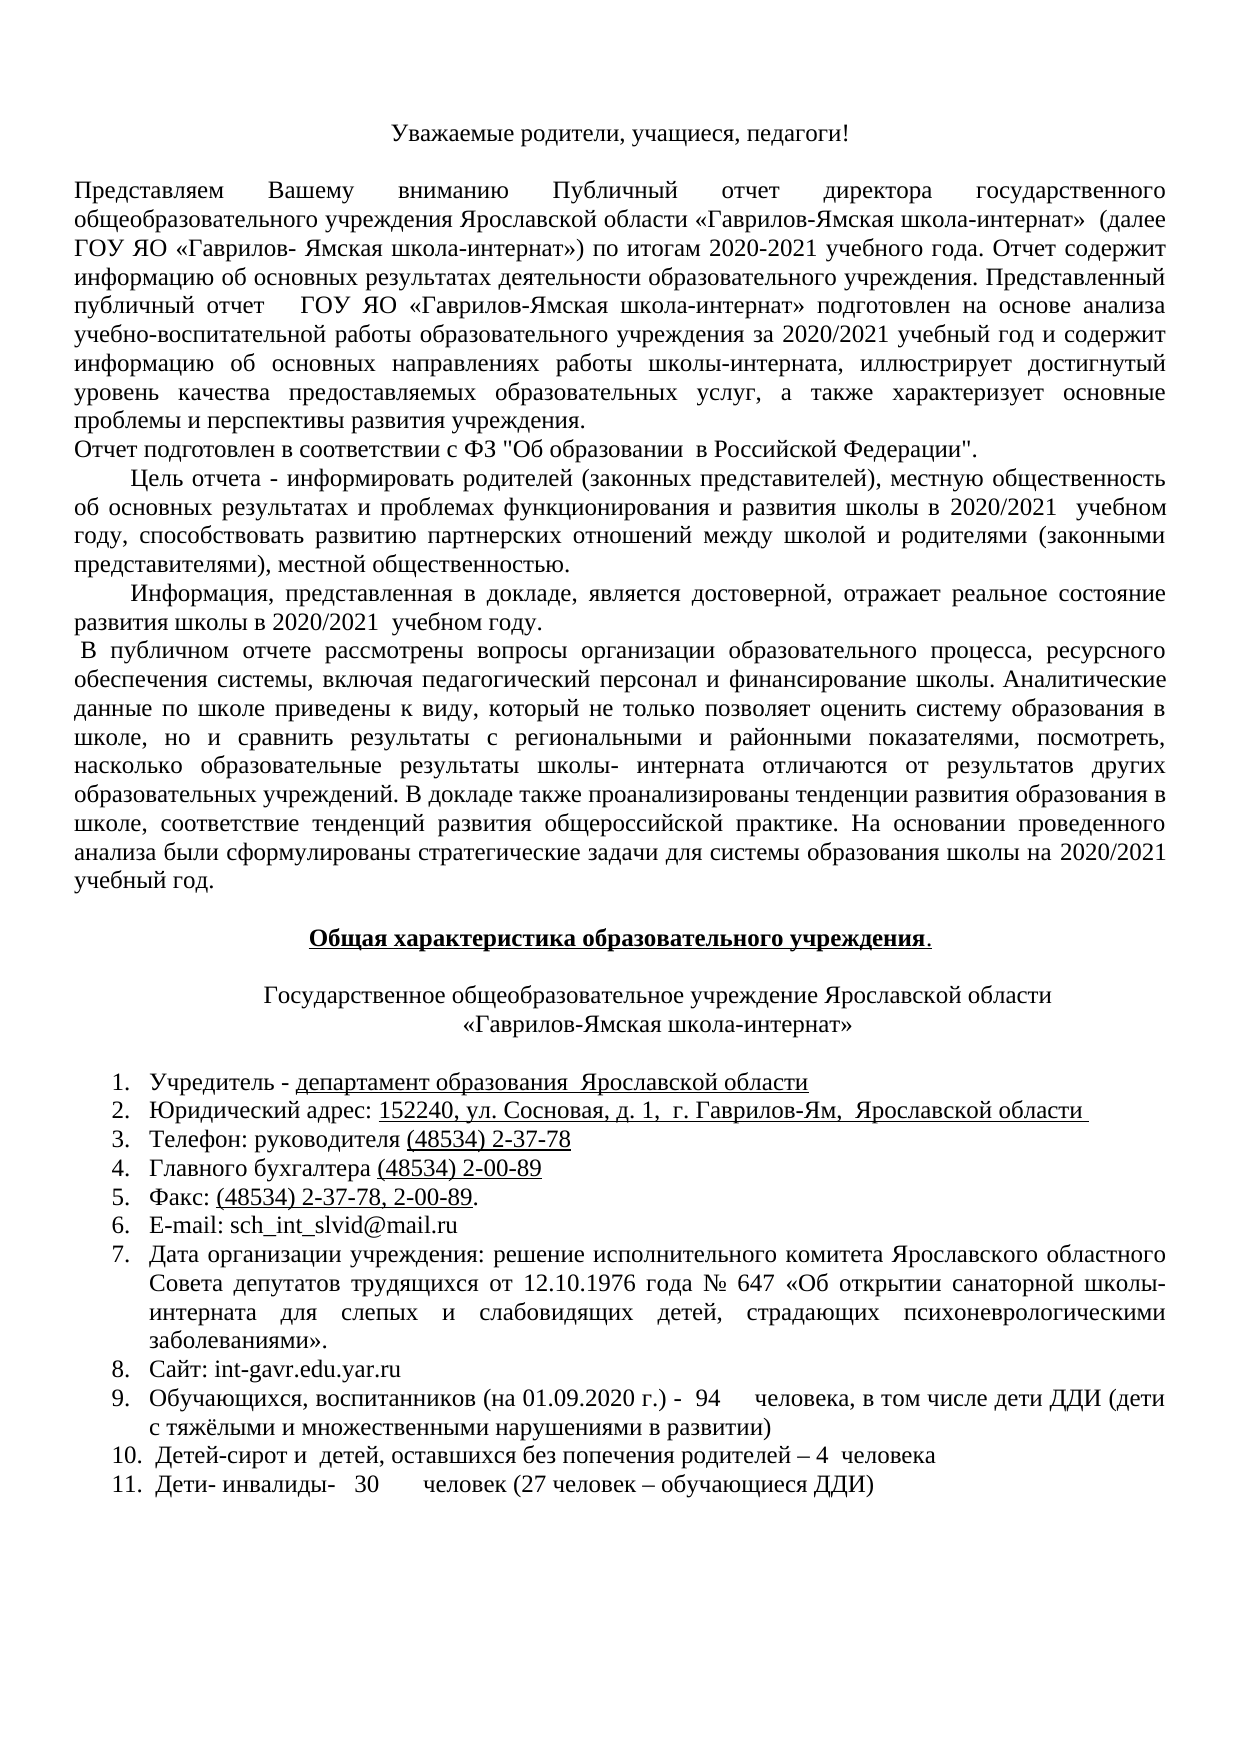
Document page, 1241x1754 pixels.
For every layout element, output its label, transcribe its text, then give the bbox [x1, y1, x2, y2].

text Цель отчета - информировать родителей (законных представителей), местную общественность об основных результатах и проблемах функционирования и развития школы в 2020/2021 учебном году, способствовать развитию партнерских отношений между школой и родителями (законными представителями), местной общественностью. [74, 463, 1167, 578]
text Представляем Вашему вниманию Публичный отчет директора государственного общеобразовательного учреждения Ярославской области «Гаврилов-Ямская школа-интернат» (далее ГОУ ЯО «Гаврилов- Ямская школа-интернат») по итогам 2020-2021 учебного года. Отчет содержит информацию об основных результатах деятельности образовательного учреждения. Представленный публичный отчет ГОУ ЯО «Гаврилов-Ямская школа-интернат» подготовлен на основе анализа учебно-воспитательной работы образовательного учреждения за 2020/2021 учебный год и содержит информацию об основных направлениях работы школы-интерната, иллюстрирует достигнутый уровень качества предоставляемых образовательных услуг, а также характеризует основные проблемы и перспективы развития учреждения. [74, 176, 1167, 434]
text «Гаврилов-Ямская школа-интернат» [149, 1009, 1167, 1038]
text Отчет подготовлен в соответствии с ФЗ "Об образовании в Российской Федерации". [74, 434, 1167, 463]
text Государственное общеобразовательное учреждение Ярославской области [149, 981, 1167, 1009]
list Дети- инвалиды- 30 человек (27 человек – обучающиеся ДДИ) [111, 1469, 1167, 1498]
list Телефон: руководителя (48534) 2-37-78 [111, 1124, 1167, 1153]
list Сайт: int-gavr.edu.yar.ru [111, 1354, 1167, 1383]
text Общая характеристика образовательного учреждения. [74, 923, 1167, 952]
list Учредитель - департамент образования Ярославской области [111, 1067, 1167, 1096]
text В публичном отчете рассмотрены вопросы организации образовательного процесса, ресурсного обеспечения системы, включая педагогический персонал и финансирование школы. Аналитические данные по школе приведены к виду, который не только позволяет оценить систему образования в школе, но и сравнить результаты с региональными и районными показателями, посмотреть, насколько образовательные результаты школы- интерната отличаются от результатов других образовательных учреждений. В докладе также проанализированы тенденции развития образования в школе, соответствие тенденций развития общероссийской практике. На основании проведенного анализа были сформулированы стратегические задачи для системы образования школы на 2020/2021 учебный год. [74, 636, 1167, 894]
text Уважаемые родители, учащиеся, педагоги! [74, 118, 1167, 147]
list Факс: (48534) 2-37-78, 2-00-89. [111, 1182, 1167, 1211]
list Е-mail: sch_int_slvid@mail.ru [111, 1211, 1167, 1239]
list Юридический адрес: 152240, ул. Сосновая, д. 1, г. Гаврилов-Ям, Ярославской области [111, 1096, 1167, 1124]
list Детей-сирот и детей, оставшихся без попечения родителей – 4 человека [111, 1441, 1167, 1469]
text Информация, представленная в докладе, является достоверной, отражает реальное состояние развития школы в 2020/2021 учебном году. [74, 578, 1167, 636]
list Дата организации учреждения: решение исполнительного комитета Ярославского областного Совета депутатов трудящихся от 12.10.1976 года № 647 «Об открытии санаторной школы-интерната для слепых и слабовидящих детей, страдающих психоневрологическими заболеваниями». [111, 1239, 1167, 1354]
list Обучающихся, воспитанников (на 01.09.2020 г.) - 94 человека, в том числе дети ДДИ (дети с тяжёлыми и множественными нарушениями в развитии) [111, 1383, 1167, 1441]
list Главного бухгалтера (48534) 2-00-89 [111, 1153, 1167, 1182]
